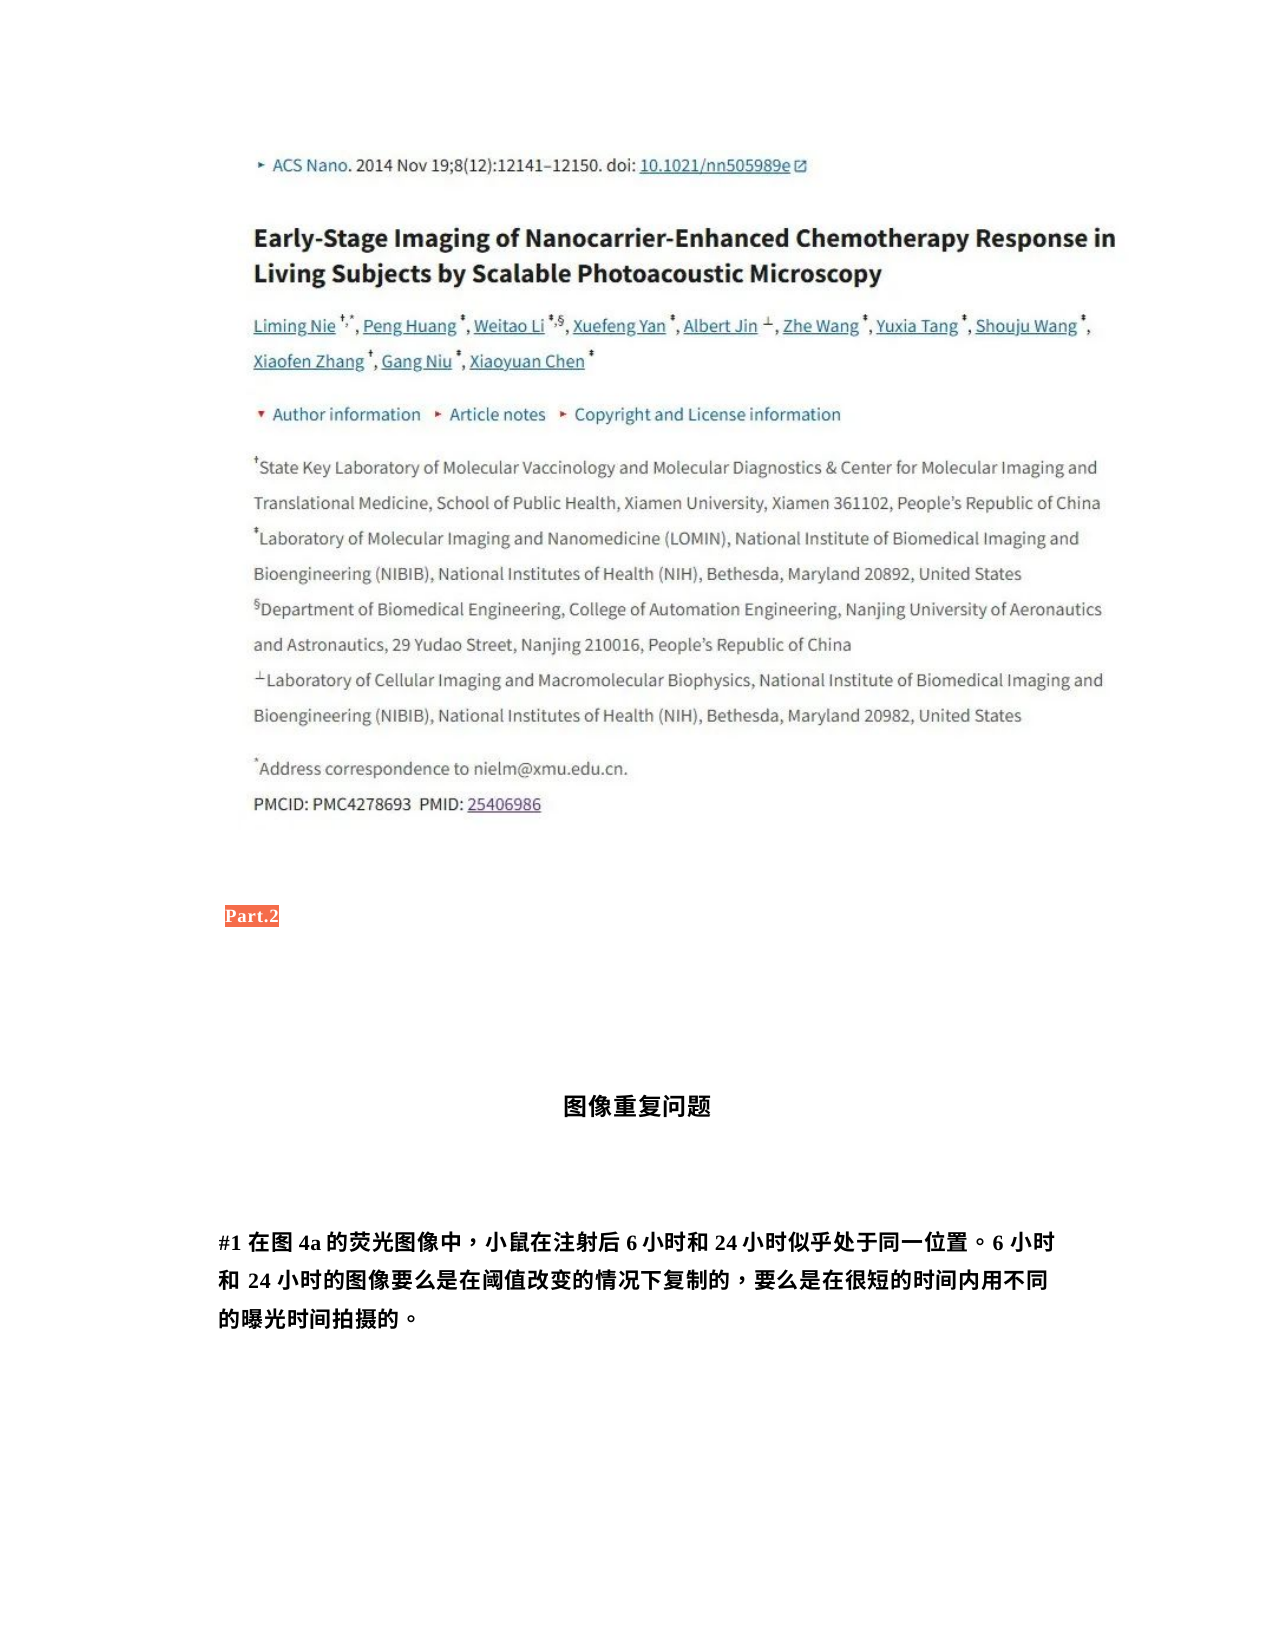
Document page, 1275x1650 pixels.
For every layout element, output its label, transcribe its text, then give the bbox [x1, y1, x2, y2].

picture [237, 150, 1141, 841]
text Part.2 [225, 897, 1050, 927]
text 图像重复问题 [219, 1083, 1056, 1123]
text #1 在图4a的荧光图像中，小鼠在注射后6小时和24小时似乎处于同一位置。6 小时和 24 小时的图像要么是在阈值改变的情况下复制的，要么是在很短的时间内用不同的曝光时间拍摄的。 [219, 1218, 1056, 1333]
